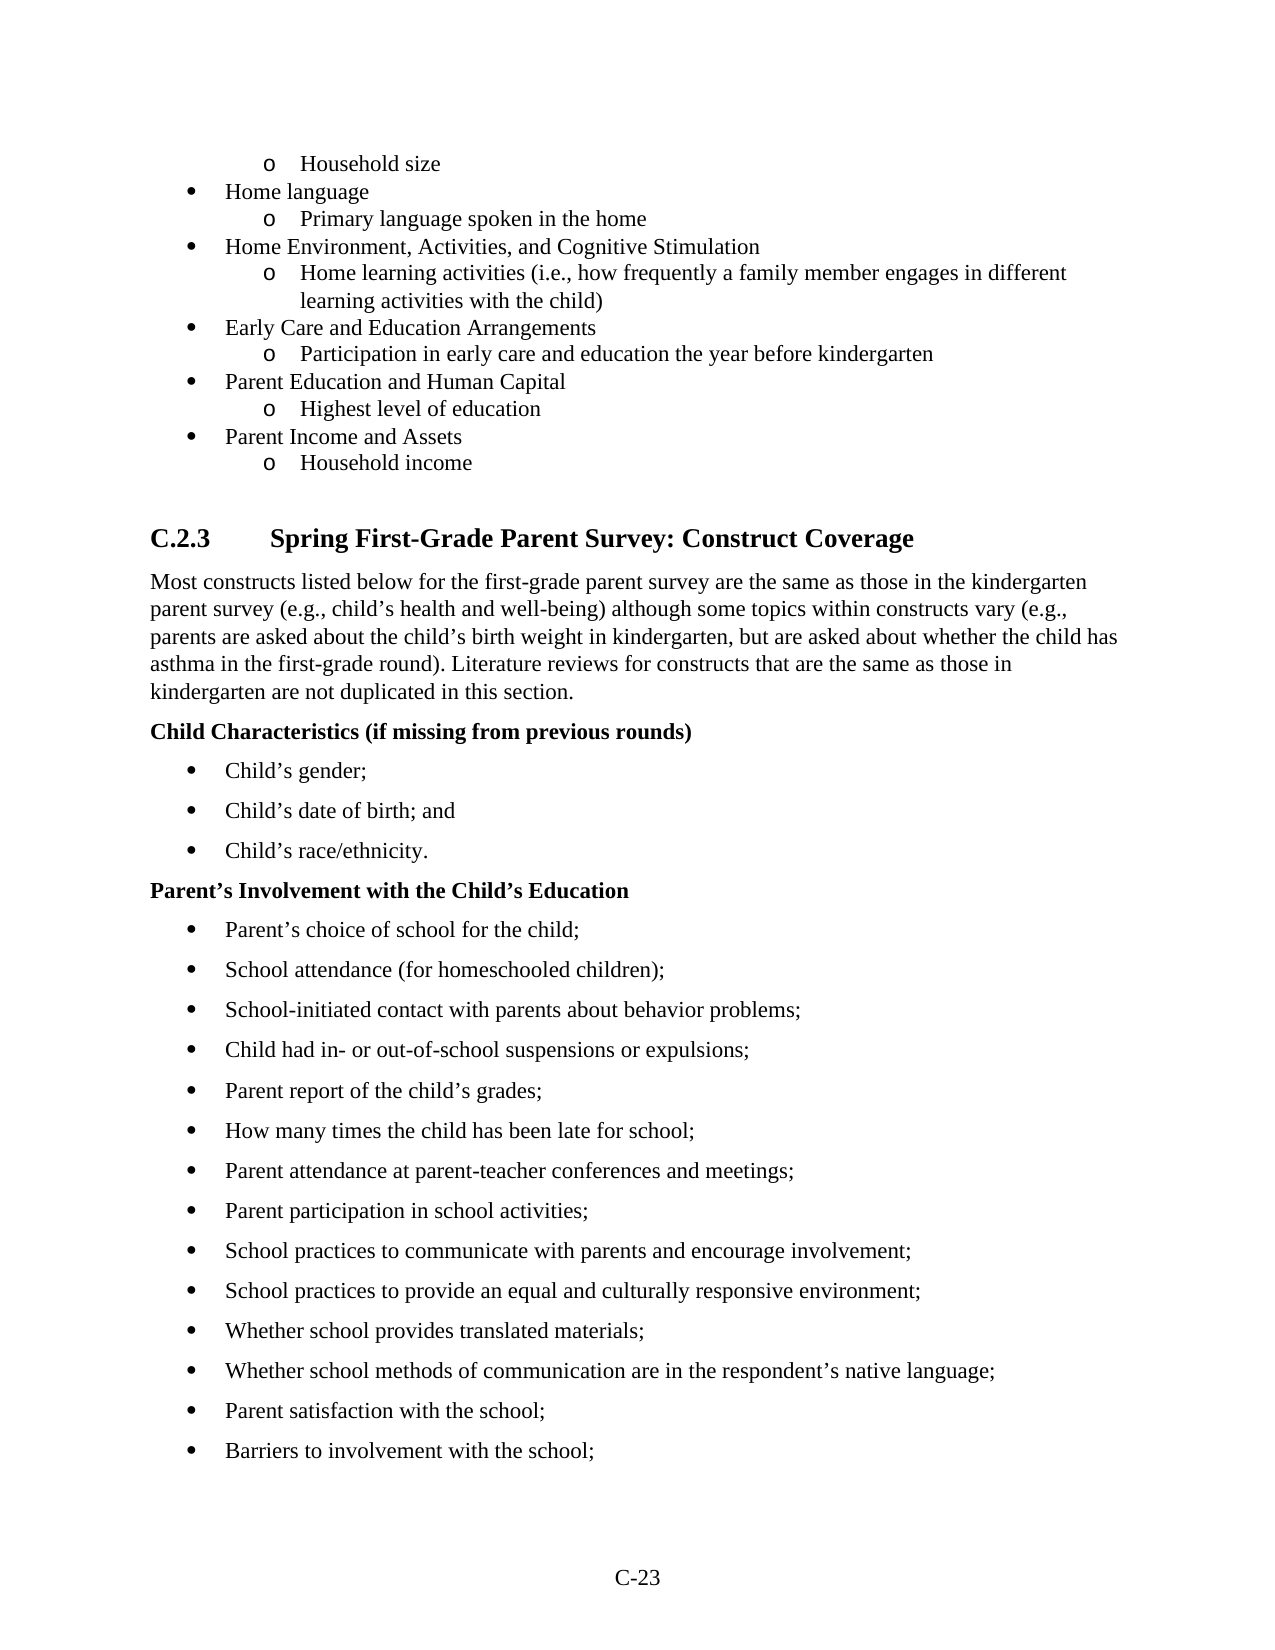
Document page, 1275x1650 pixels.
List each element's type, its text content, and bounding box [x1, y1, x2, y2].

list Parent Income and Assets [187, 423, 1125, 449]
subtitle C.2.3 Spring First-Grade Parent Survey: Construct Coverage [150, 523, 1125, 554]
text Most constructs listed below for the first-grade parent survey are the same as those in the kindergarten parent survey (e.g., child’s health and well-being) although some topics within constructs vary (e.g., parents are asked about the child’s birth weight in kindergarten, but are asked about whether the child has asthma in the first-grade round). Literature reviews for constructs that are the same as those in kindergarten are not duplicated in this section. [150, 568, 1125, 704]
list School practices to communicate with parents and encourage involvement; [187, 1237, 1125, 1263]
list Whether school provides translated materials; [187, 1317, 1125, 1344]
list Household size [262, 150, 1125, 178]
subtitle Child Characteristics (if missing from previous rounds) [150, 718, 1125, 744]
list Barriers to involvement with the school; [187, 1438, 1125, 1464]
list School-initiated contact with parents about behavior problems; [187, 996, 1125, 1023]
list Household income [262, 449, 1125, 477]
list Home language [187, 178, 1125, 204]
list Parent participation in school activities; [187, 1197, 1125, 1223]
list Parent attendance at parent-teacher conferences and meetings; [187, 1157, 1125, 1183]
list Child’s race/ethnicity. [187, 837, 1125, 864]
list Parent Education and Human Capital [187, 368, 1125, 395]
list Early Care and Education Arrangements [187, 314, 1125, 340]
list Parent satisfaction with the school; [187, 1397, 1125, 1424]
subtitle Parent’s Involvement with the Child’s Education [150, 877, 1125, 904]
list Child had in- or out-of-school suspensions or expulsions; [187, 1037, 1125, 1063]
list Highest level of education [262, 395, 1125, 423]
list How many times the child has been late for school; [187, 1117, 1125, 1143]
list Child’s gender; [187, 757, 1125, 783]
list Whether school methods of communication are in the respondent’s native language; [187, 1357, 1125, 1384]
list Participation in early care and education the year before kindergarten [262, 340, 1125, 368]
list Child’s date of birth; and [187, 797, 1125, 823]
list Parent report of the child’s grades; [187, 1077, 1125, 1103]
list Parent’s choice of school for the child; [187, 916, 1125, 943]
list Home learning activities (i.e., how frequently a family member engages in different learning activities with the child) [262, 259, 1125, 314]
list School practices to provide an equal and culturally responsive environment; [187, 1277, 1125, 1303]
list Primary language spoken in the home [262, 204, 1125, 233]
list Home Environment, Activities, and Cognitive Stimulation [187, 233, 1125, 259]
list School attendance (for homeschooled children); [187, 956, 1125, 983]
